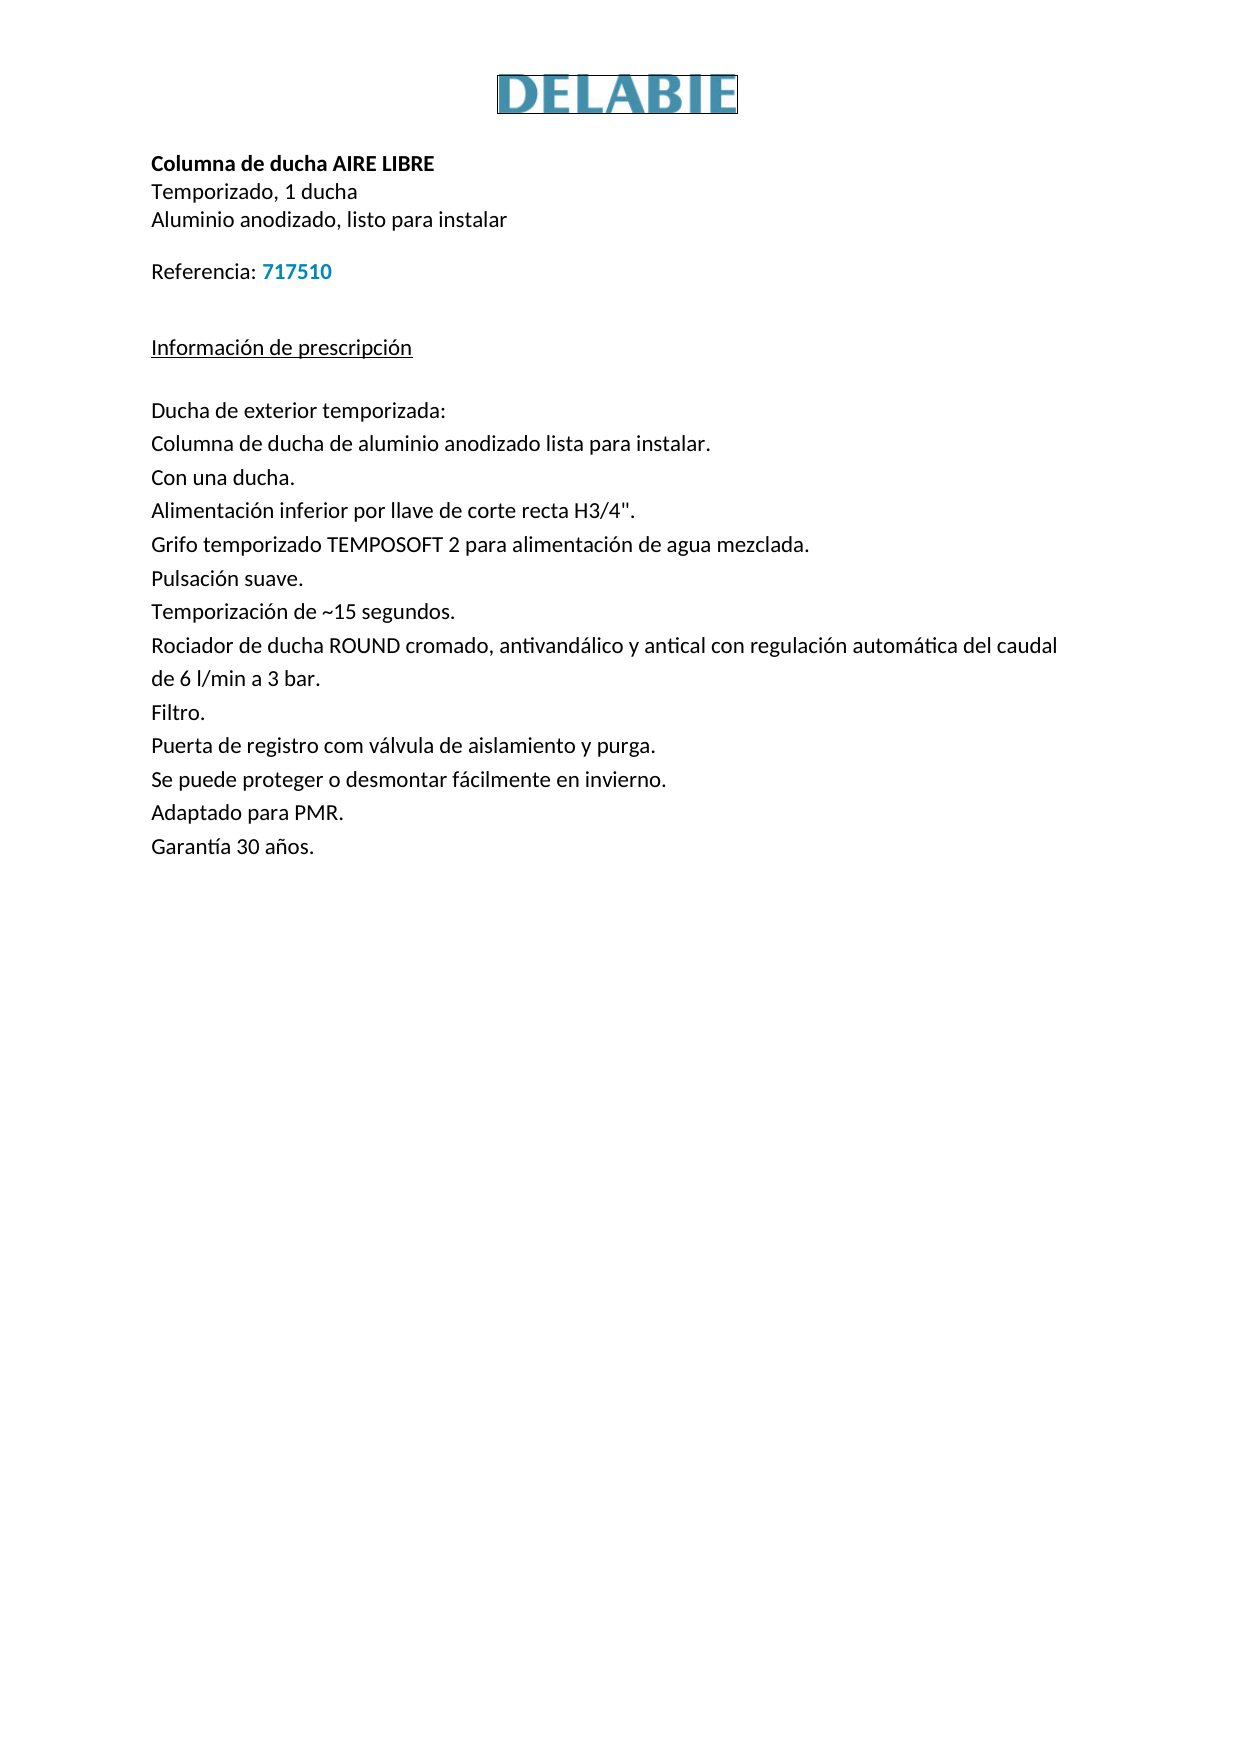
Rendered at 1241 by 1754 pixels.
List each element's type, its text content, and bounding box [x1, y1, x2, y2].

text Grifo temporizado TEMPOSOFT 2 para alimentación de agua mezclada. [151, 530, 1084, 558]
text Referencia: 717510 [151, 257, 1084, 285]
text Información de prescripción [151, 333, 1084, 361]
text Aluminio anodizado, listo para instalar [151, 205, 1084, 233]
text Pulsación suave. [151, 564, 1084, 592]
text Columna de ducha AIRE LIBRE [151, 149, 1084, 177]
text Temporización de ~15 segundos. [151, 597, 1084, 625]
text Con una ducha. [151, 463, 1084, 491]
text Rociador de ducha ROUND cromado, antivandálico y antical con regulación automática del caudal de 6 l/min a 3 bar. [151, 631, 1084, 692]
text Ducha de exterior temporizada: [151, 396, 1084, 424]
text Garantía 30 años. [151, 832, 1084, 860]
text Adaptado para PMR. [151, 798, 1084, 827]
picture [498, 76, 737, 113]
text Filtro. [151, 698, 1084, 726]
text Puerta de registro com válvula de aislamiento y purga. [151, 731, 1084, 759]
text Columna de ducha de aluminio anodizado lista para instalar. [151, 429, 1084, 458]
text Temporizado, 1 ducha [151, 177, 1084, 205]
text Alimentación inferior por llave de corte recta H3/4". [151, 497, 1084, 525]
text Se puede proteger o desmontar fácilmente en invierno. [151, 765, 1084, 793]
